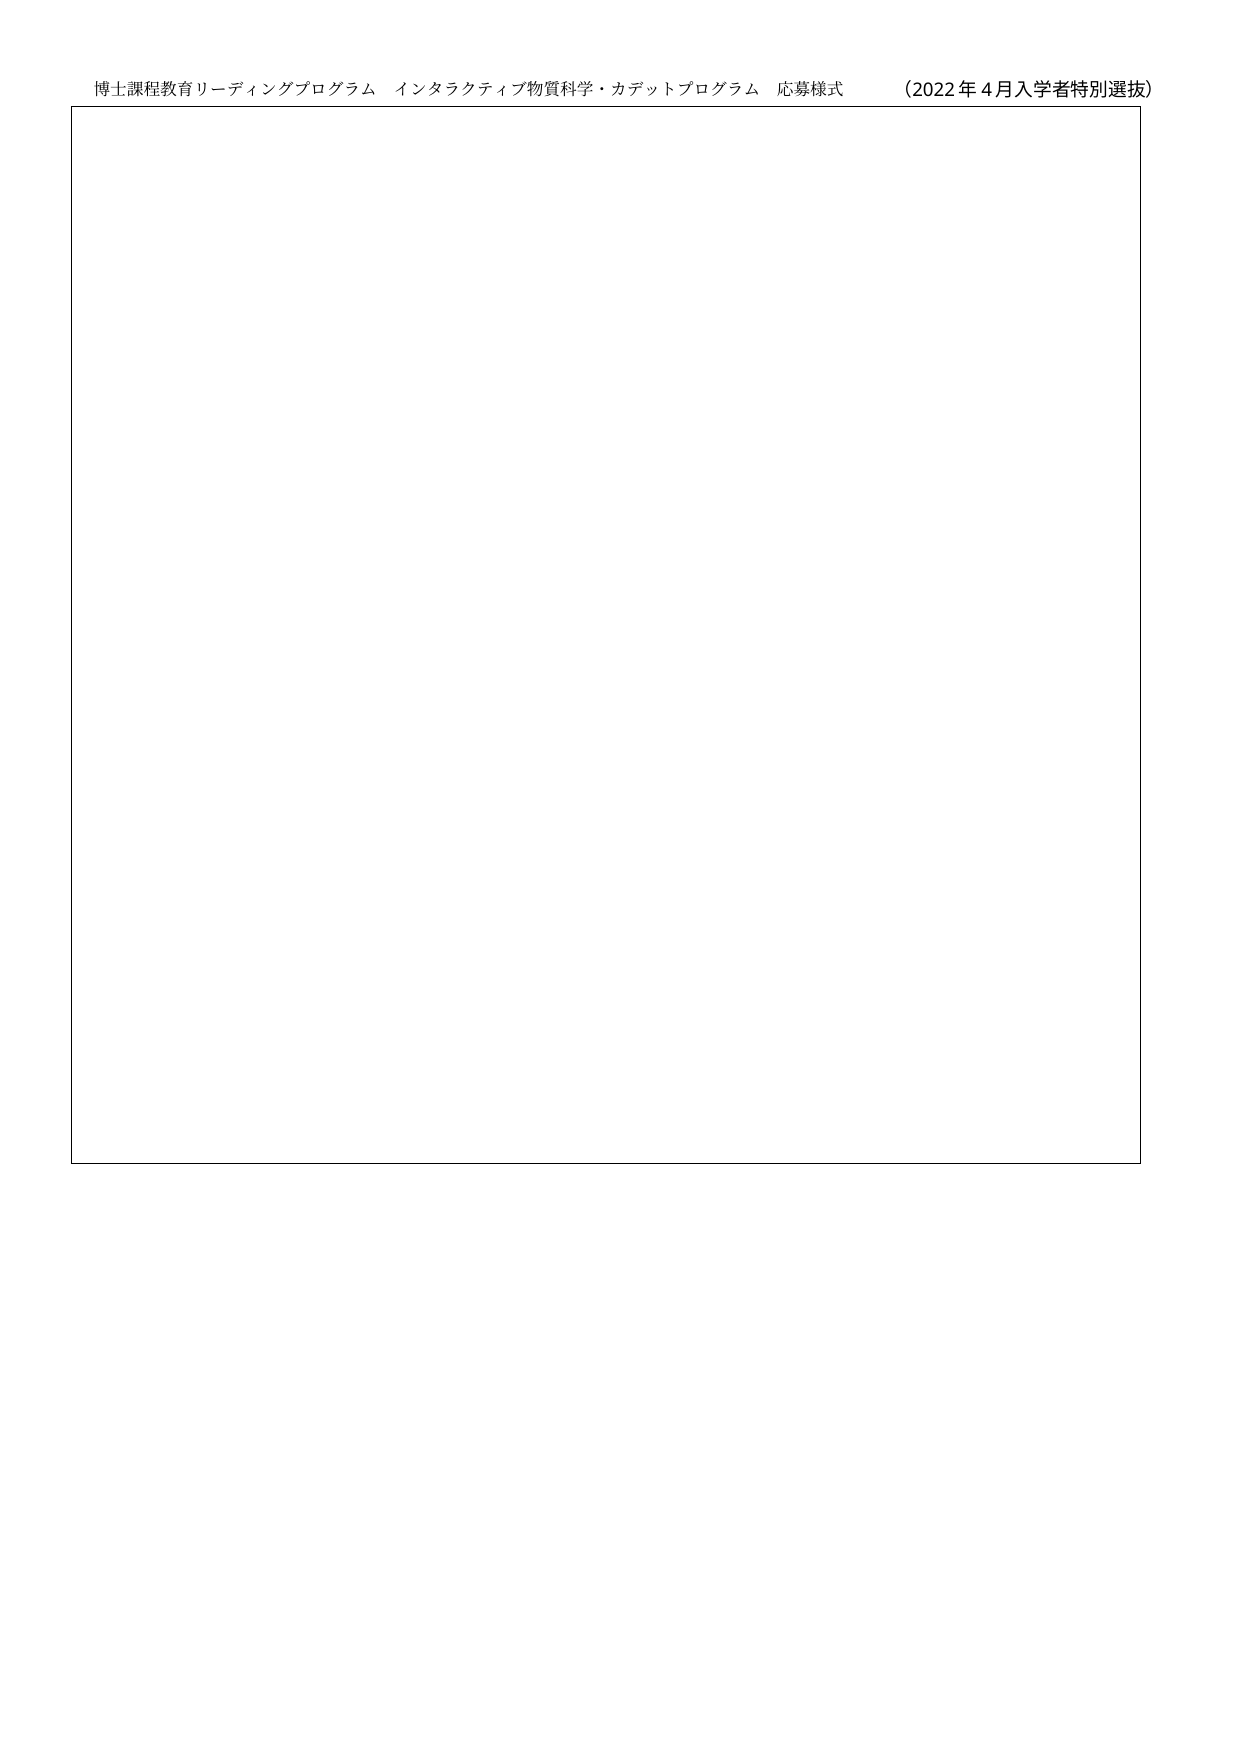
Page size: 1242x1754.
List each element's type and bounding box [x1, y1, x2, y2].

table_header [72, 107, 1140, 1163]
